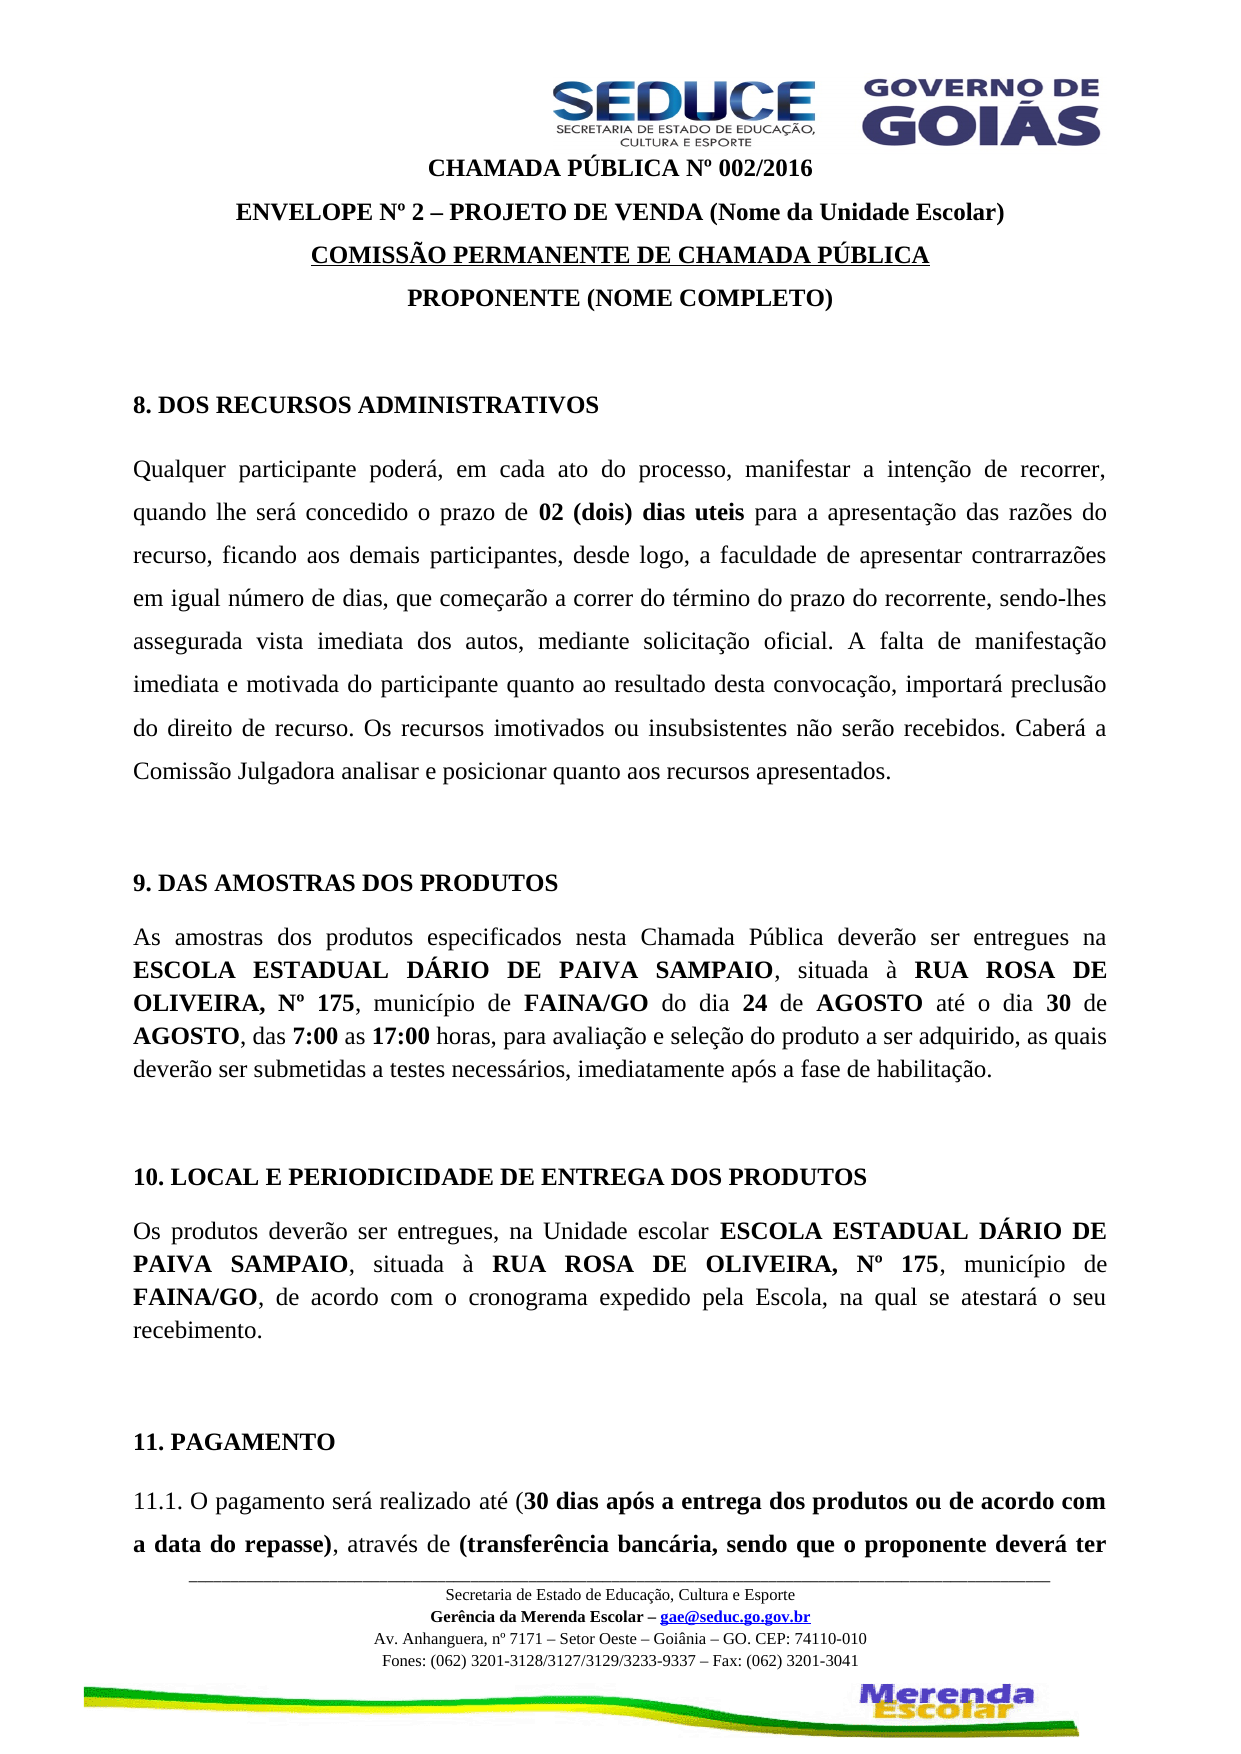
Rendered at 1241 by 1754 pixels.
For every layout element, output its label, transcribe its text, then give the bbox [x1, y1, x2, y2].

text 10. LOCAL E PERIODICIDADE DE ENTREGA DOS PRODUTOS [133, 1162, 1103, 1191]
text 9. DAS AMOSTRAS DOS PRODUTOS [133, 868, 1013, 897]
text 11. PAGAMENTO [133, 1427, 1107, 1456]
text Os produtos deverão ser entregues, na Unidade escolar ESCOLA ESTADUAL DÁRIO DE PAIVA SAMPAIO, situada à RUA ROSA DE OLIVEIRA, Nº 175, município de FAINA/GO, de acordo com o cronograma expedido pela Escola, na qual se atestará o seu recebimento. [133, 1216, 1107, 1344]
picture [552, 73, 1108, 154]
text Qualquer participante poderá, em cada ato do processo, manifestar a intenção de recorrer, quando lhe será concedido o prazo de 02 (dois) dias uteis para a apresentação das razões do recurso, ficando aos demais participantes, desde logo, a faculdade de apresentar contrarrazões em igual número de dias, que começarão a correr do término do prazo do recorrente, sendo-lhes assegurada vista imediata dos autos, mediante solicitação oficial. A falta de manifestação imediata e motivada do participante quanto ao resultado desta convocação, importará preclusão do direito de recurso. Os recursos imotivados ou insubsistentes não serão recebidos. Caberá a Comissão Julgadora analisar e posicionar quanto aos recursos apresentados. [133, 454, 1107, 784]
text ENVELOPE Nº 2 – PROJETO DE VENDA (Nome da Unidade Escolar) [133, 197, 1107, 225]
text PROPONENTE (NOME COMPLETO) [133, 283, 1107, 312]
text As amostras dos produtos especificados nesta Chamada Pública deverão ser entregues na ESCOLA ESTADUAL DÁRIO DE PAIVA SAMPAIO, situada à RUA ROSA DE OLIVEIRA, Nº 175, município de FAINA/GO do dia 24 de AGOSTO até o dia 30 de AGOSTO, das 7:00 as 17:00 horas, para avaliação e seleção do produto a ser adquirido, as quais deverão ser submetidas a testes necessários, imediatamente após a fase de habilitação. [133, 922, 1107, 1083]
text 8. DOS RECURSOS ADMINISTRATIVOS [133, 390, 1107, 419]
text CHAMADA PÚBLICA Nº 002/2016 [133, 153, 1107, 182]
text COMISSÃO PERMANENTE DE CHAMADA PÚBLICA [133, 240, 1107, 268]
